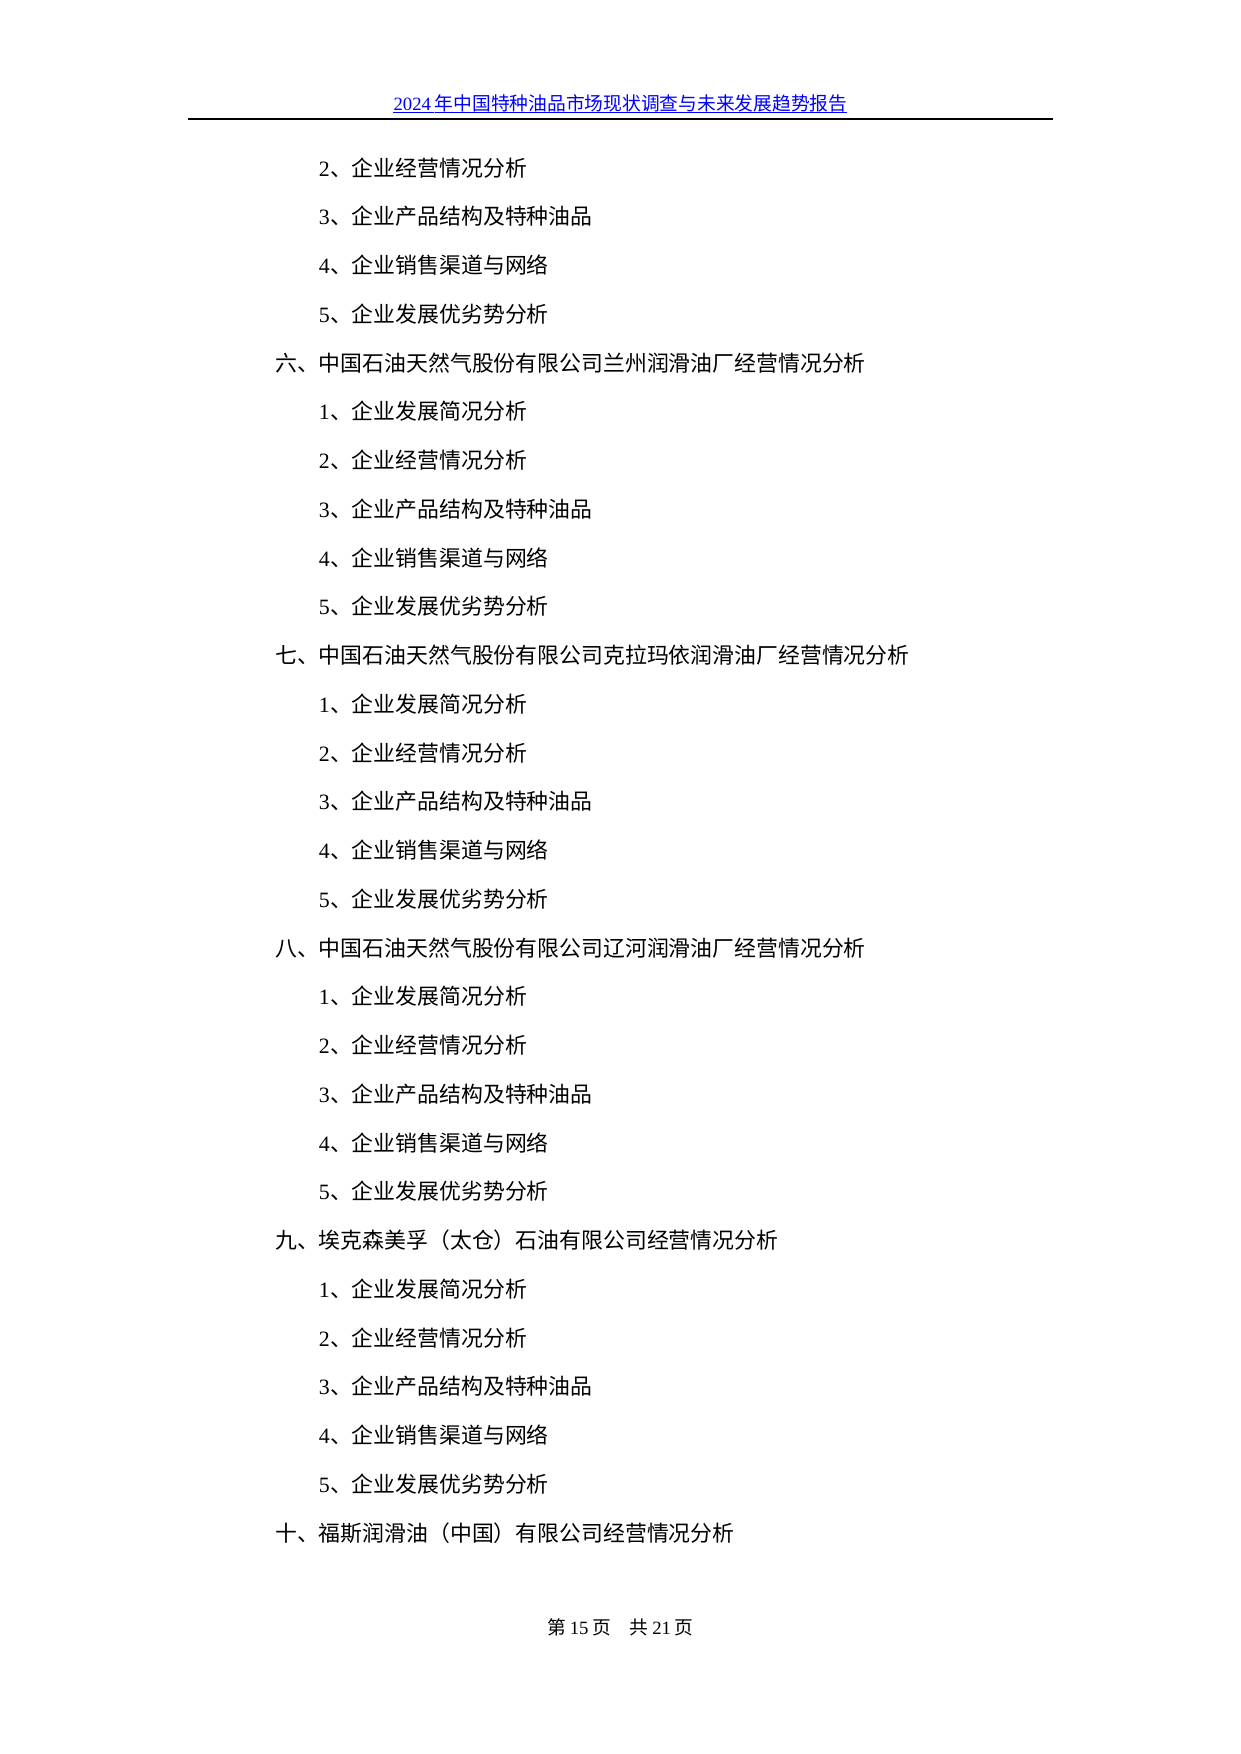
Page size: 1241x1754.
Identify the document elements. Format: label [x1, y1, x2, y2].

text [187, 150, 1053, 1548]
